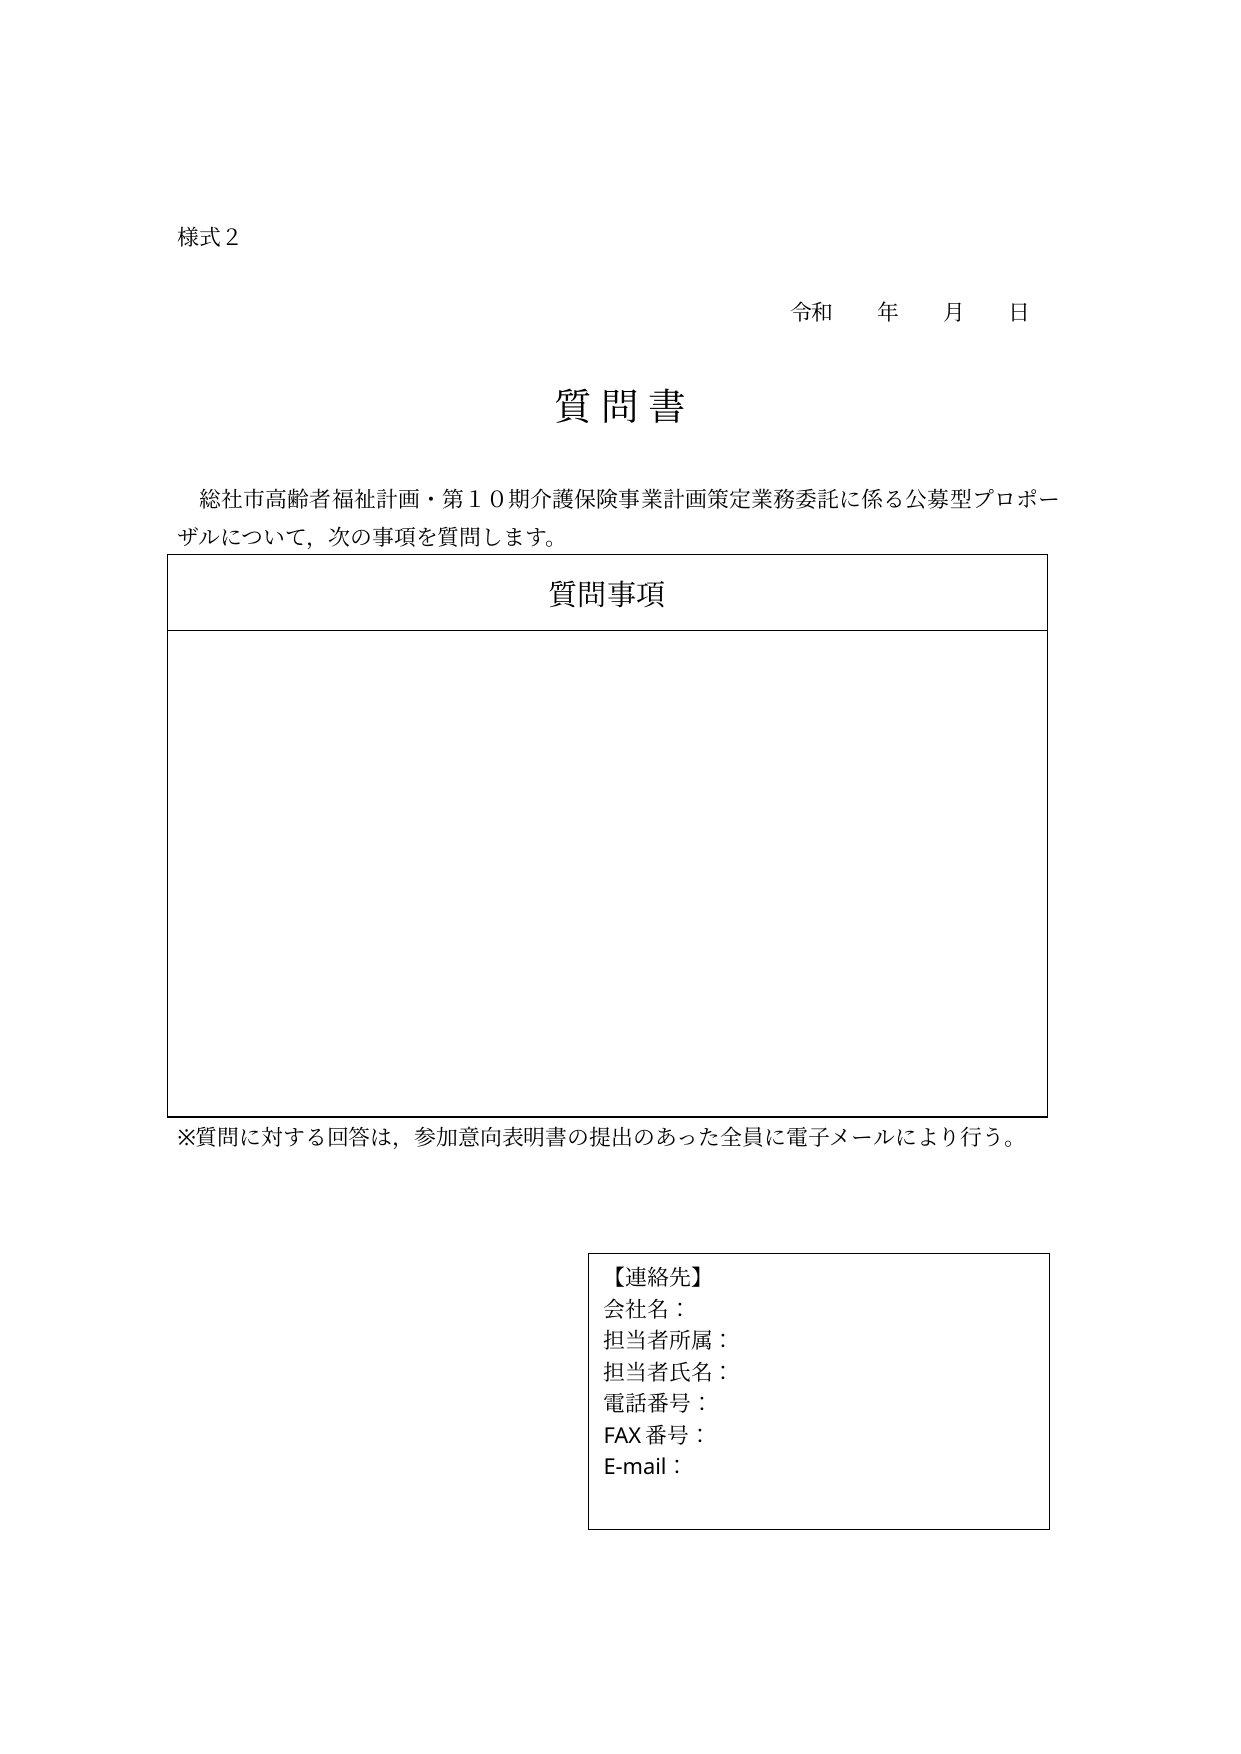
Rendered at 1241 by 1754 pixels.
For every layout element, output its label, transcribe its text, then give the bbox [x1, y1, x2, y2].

text ※質問に対する回答は，参加意向表明書の提出のあった全員に電子メールにより行う。 [177, 1117, 1063, 1155]
text 令和 年 月 日 [177, 292, 1063, 329]
table_header 質問事項 [168, 555, 1047, 630]
text 質 問 書 [177, 367, 1063, 442]
text 様式２ [177, 217, 1063, 254]
text 総社市高齢者福祉計画・第１０期介護保険事業計画策定業務委託に係る公募型プロポーザルについて，次の事項を質問します。 [177, 479, 1063, 554]
table_cell [168, 631, 1047, 1116]
